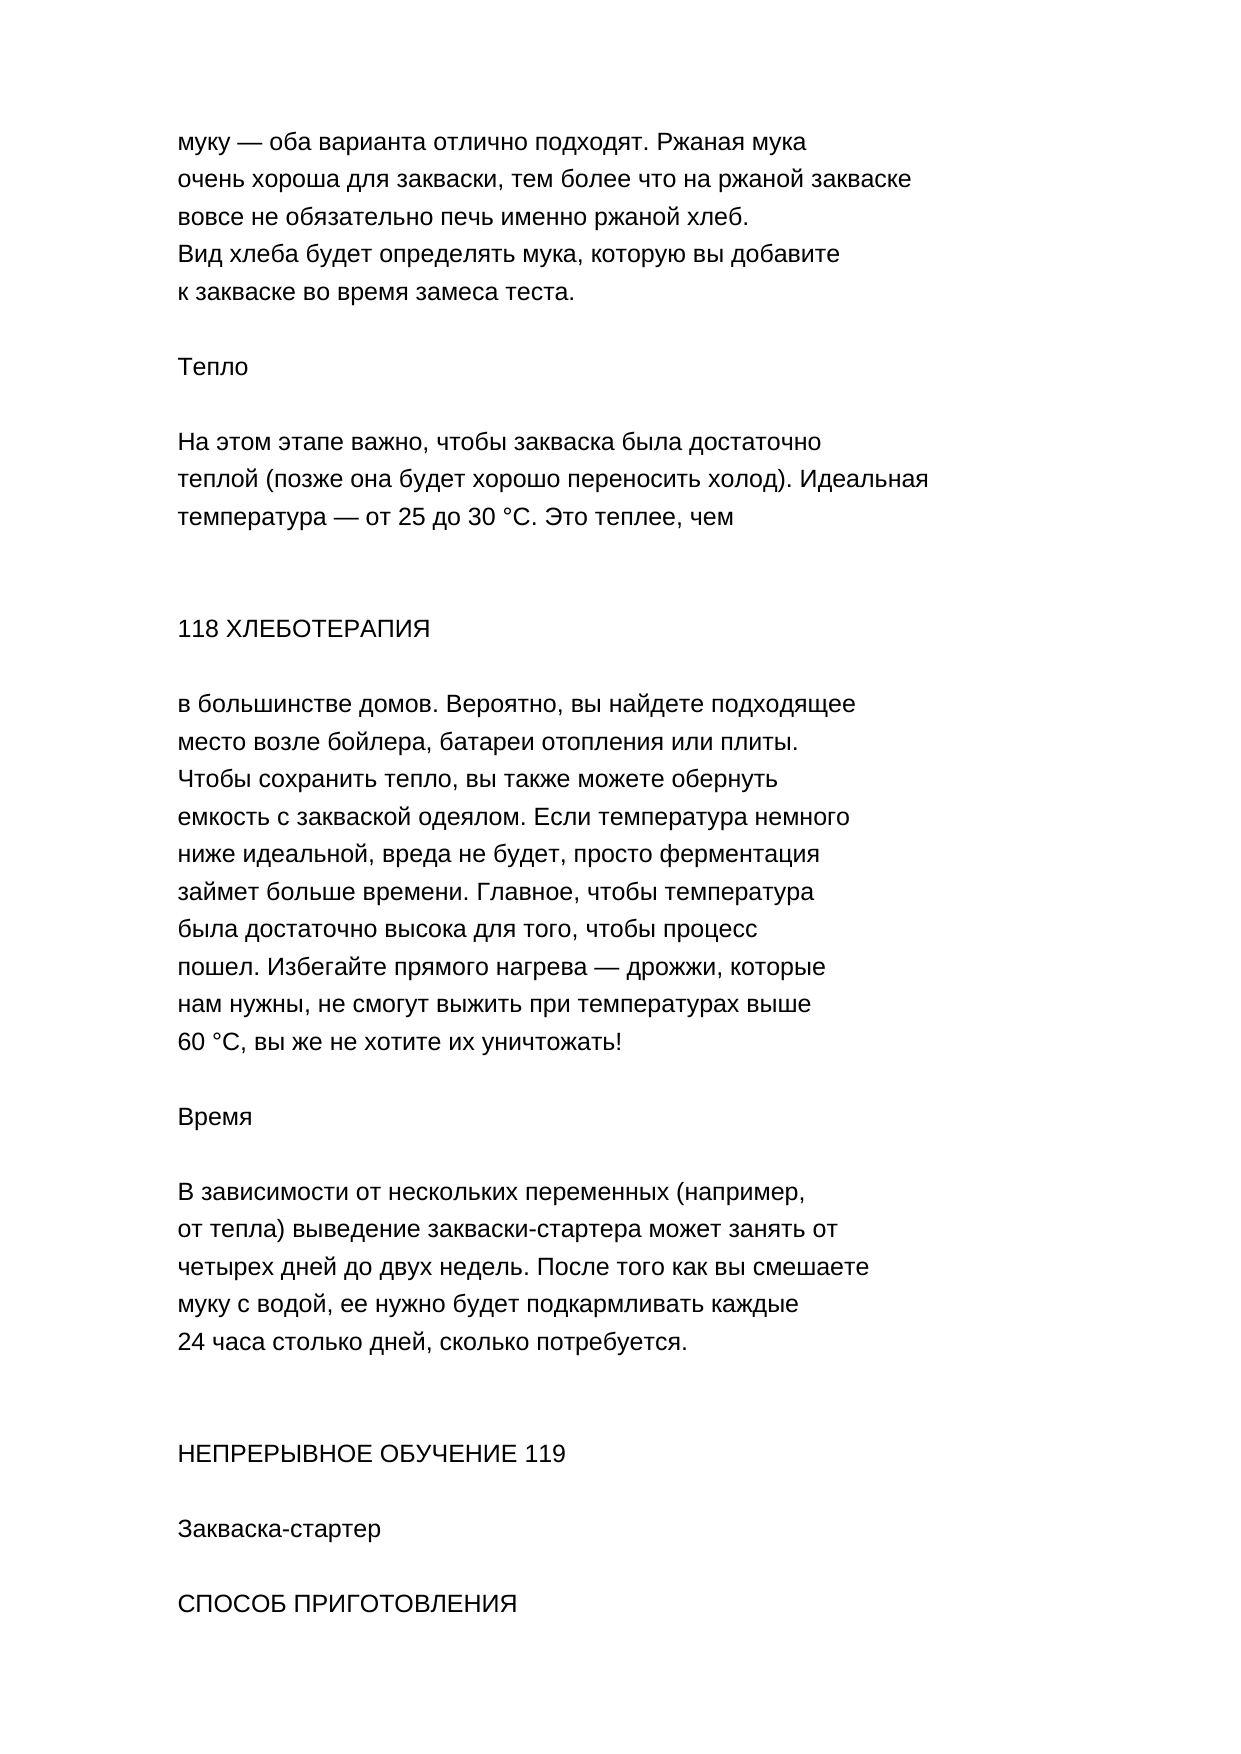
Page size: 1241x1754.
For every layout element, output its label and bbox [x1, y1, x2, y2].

text [177, 118, 1152, 1618]
